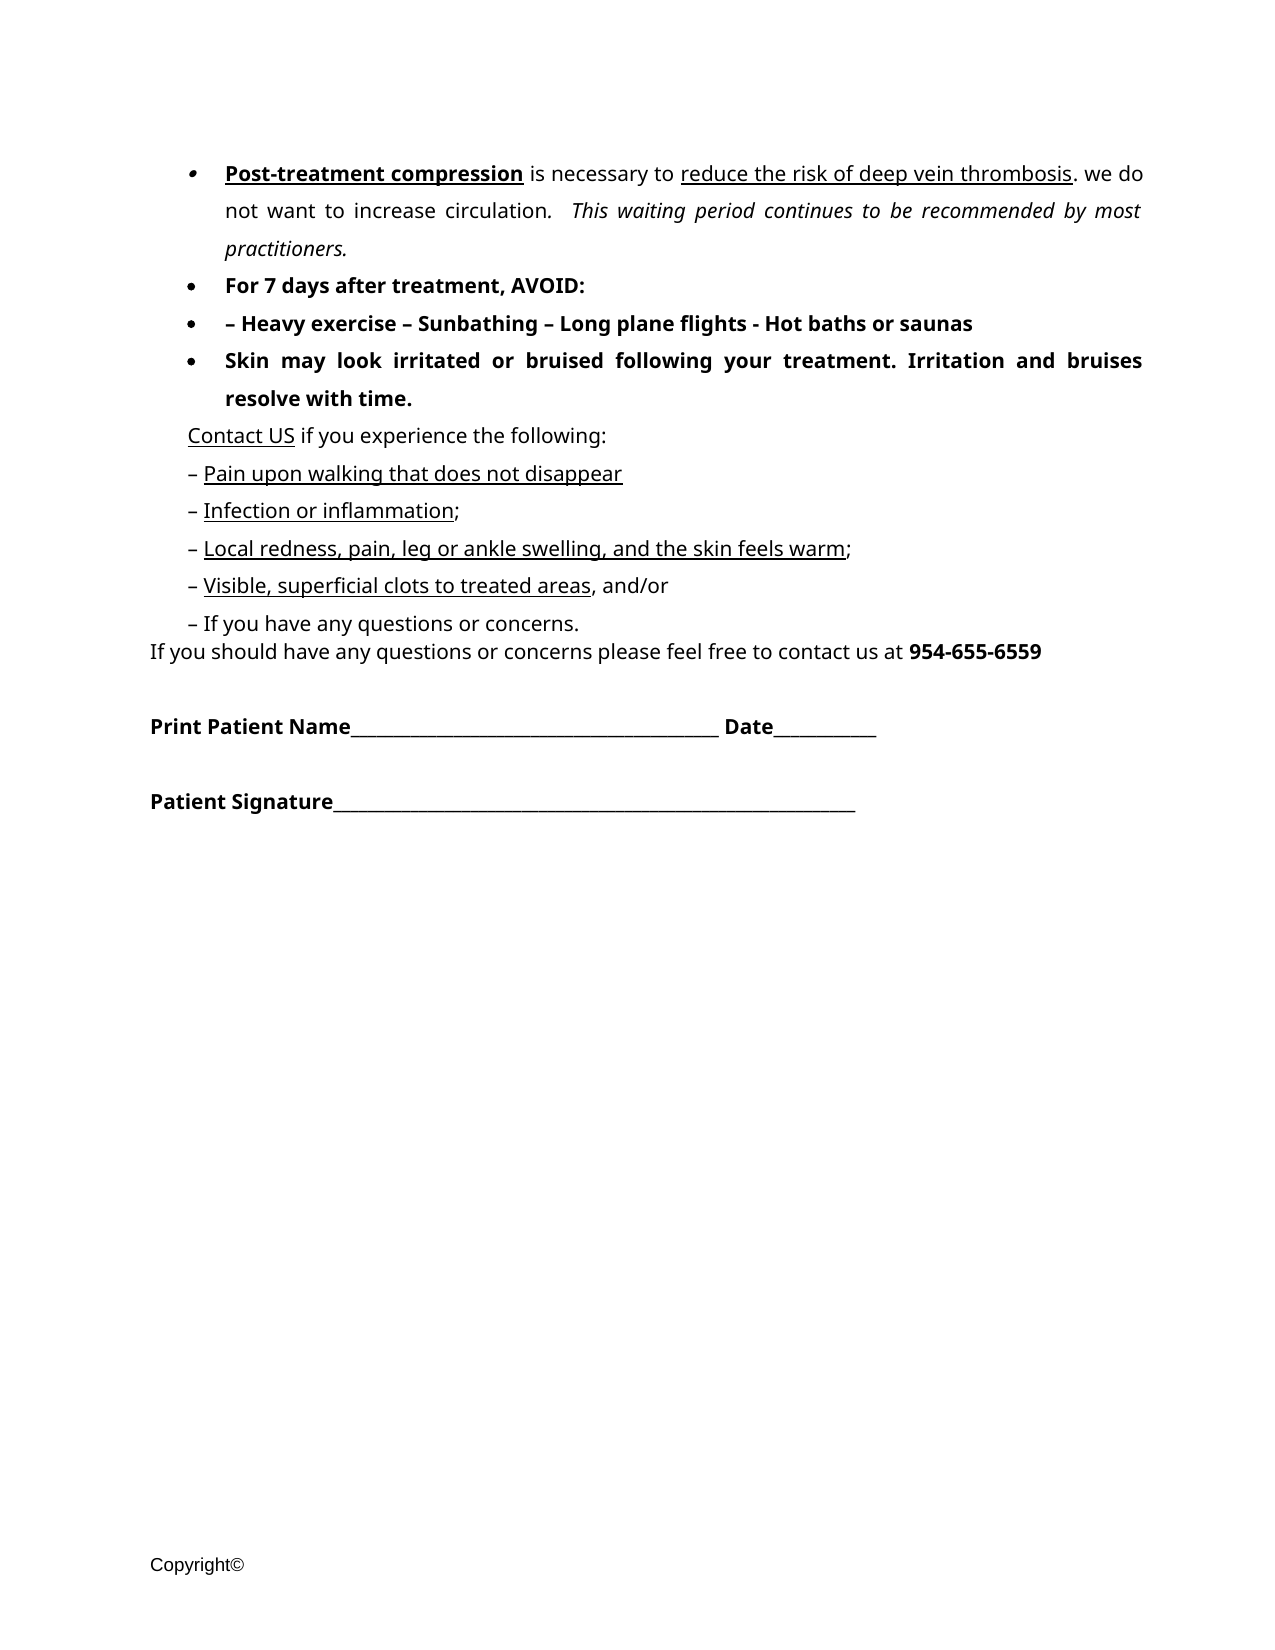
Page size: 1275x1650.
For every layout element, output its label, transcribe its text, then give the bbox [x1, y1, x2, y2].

text – Pain upon walking that does not disappear [187, 450, 1144, 487]
list Post-treatment compression is necessary to reduce the risk of deep vein thrombosis. we do not want to increase circulation. This waiting period continues to be recommended by most practitioners. [187, 150, 1144, 262]
list For 7 days after treatment, AVOID: [187, 262, 1144, 300]
text – Infection or inflammation; [187, 487, 1144, 525]
list Skin may look irritated or bruised following your treatment. Irritation and bruises resolve with time. [187, 337, 1144, 412]
text – If you have any questions or concerns. [187, 600, 1144, 637]
text – Visible, superficial clots to treated areas, and/or [187, 562, 1144, 600]
list – Heavy exercise – Sunbathing – Long plane flights - Hot baths or saunas [187, 300, 1144, 337]
text Contact US if you experience the following: [187, 412, 1144, 450]
text – Local redness, pain, leg or ankle swelling, and the skin feels warm; [187, 525, 1144, 562]
text Print Patient Name___________________________________________ Date____________ [150, 703, 1144, 741]
text If you should have any questions or concerns please feel free to contact us at 954-655-6559 [150, 637, 1144, 666]
text Patient Signature_____________________________________________________________ [150, 778, 1144, 816]
